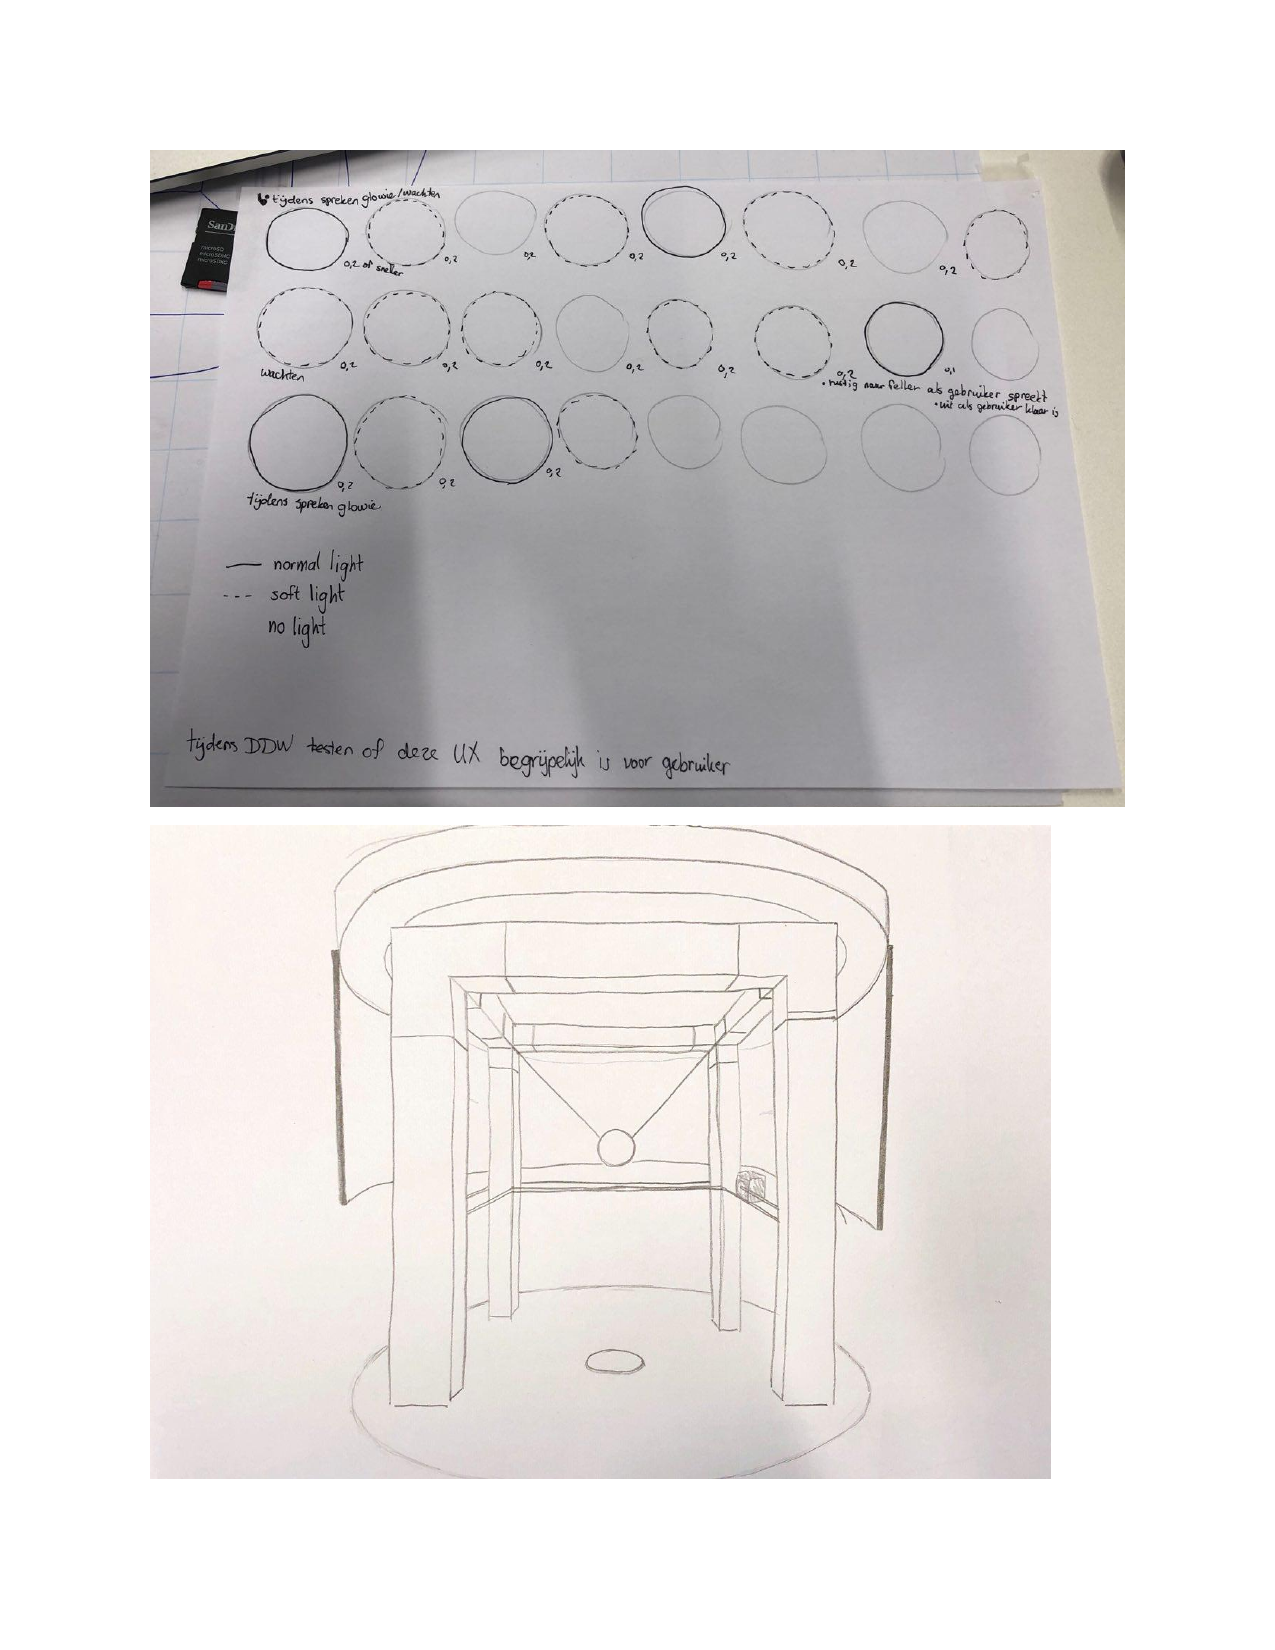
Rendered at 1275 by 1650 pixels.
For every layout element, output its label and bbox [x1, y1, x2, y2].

picture [150, 150, 1125, 807]
picture [150, 825, 1051, 1479]
